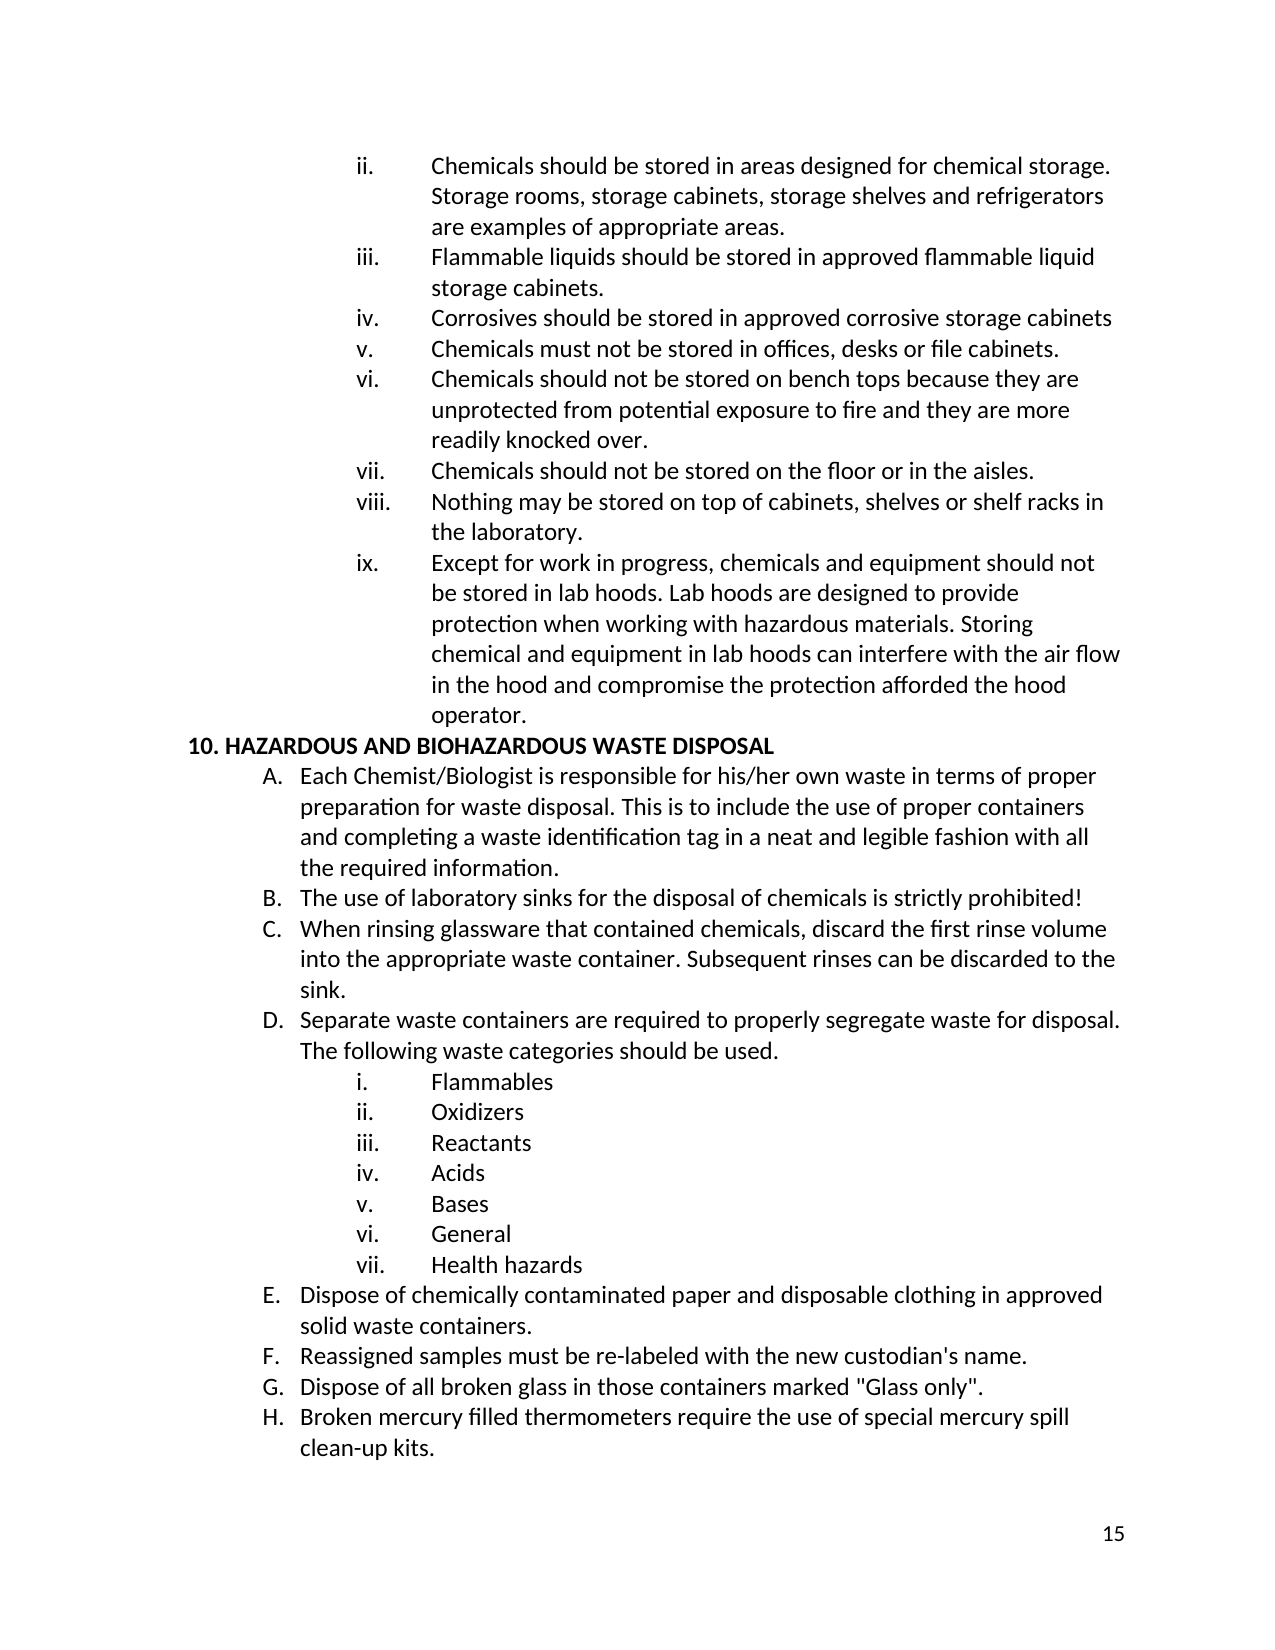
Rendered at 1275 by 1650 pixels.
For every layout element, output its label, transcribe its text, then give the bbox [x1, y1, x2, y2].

list Flammable liquids should be stored in approved flammable liquid storage cabinets. [356, 242, 1125, 303]
list Oxidizers [356, 1096, 1125, 1127]
list Separate waste containers are required to properly segregate waste for disposal. The following waste categories should be used. [262, 1004, 1125, 1066]
list Chemicals should not be stored on the floor or in the aisles. [356, 455, 1125, 486]
list Dispose of all broken glass in those containers marked "Glass only". [262, 1371, 1125, 1401]
list Bases [356, 1188, 1125, 1218]
list Chemicals should not be stored on bench tops because they are unprotected from potential exposure to fire and they are more readily knocked over. [356, 364, 1125, 455]
list Reassigned samples must be re-labeled with the new custodian's name. [262, 1340, 1125, 1371]
list Broken mercury filled thermometers require the use of special mercury spill clean-up kits. [262, 1401, 1125, 1462]
list Dispose of chemically contaminated paper and disposable clothing in approved solid waste containers. [262, 1279, 1125, 1340]
list Chemicals must not be stored in offices, desks or file cabinets. [356, 333, 1125, 364]
list HAZARDOUS AND BIOHAZARDOUS WASTE DISPOSAL [187, 730, 1125, 760]
list Acids [356, 1157, 1125, 1188]
list When rinsing glassware that contained chemicals, discard the first rinse volume into the appropriate waste container. Subsequent rinses can be discarded to the sink. [262, 913, 1125, 1004]
list Nothing may be stored on top of cabinets, shelves or shelf racks in the laboratory. [356, 486, 1125, 547]
list General [356, 1218, 1125, 1249]
list Reactants [356, 1127, 1125, 1157]
list Corrosives should be stored in approved corrosive storage cabinets [356, 303, 1125, 333]
list Chemicals should be stored in areas designed for chemical storage. Storage rooms, storage cabinets, storage shelves and refrigerators are examples of appropriate areas. [356, 150, 1125, 242]
list Except for work in progress, chemicals and equipment should not be stored in lab hoods. Lab hoods are designed to provide protection when working with hazardous materials. Storing chemical and equipment in lab hoods can interfere with the air flow in the hood and compromise the protection afforded the hood operator. [356, 547, 1125, 730]
list Health hazards [356, 1249, 1125, 1279]
list Flammables [356, 1066, 1125, 1096]
list Each Chemist/Biologist is responsible for his/her own waste in terms of proper preparation for waste disposal. This is to include the use of proper containers and completing a waste identification tag in a neat and legible fashion with all the required information. [262, 760, 1125, 882]
list The use of laboratory sinks for the disposal of chemicals is strictly prohibited! [262, 882, 1125, 913]
